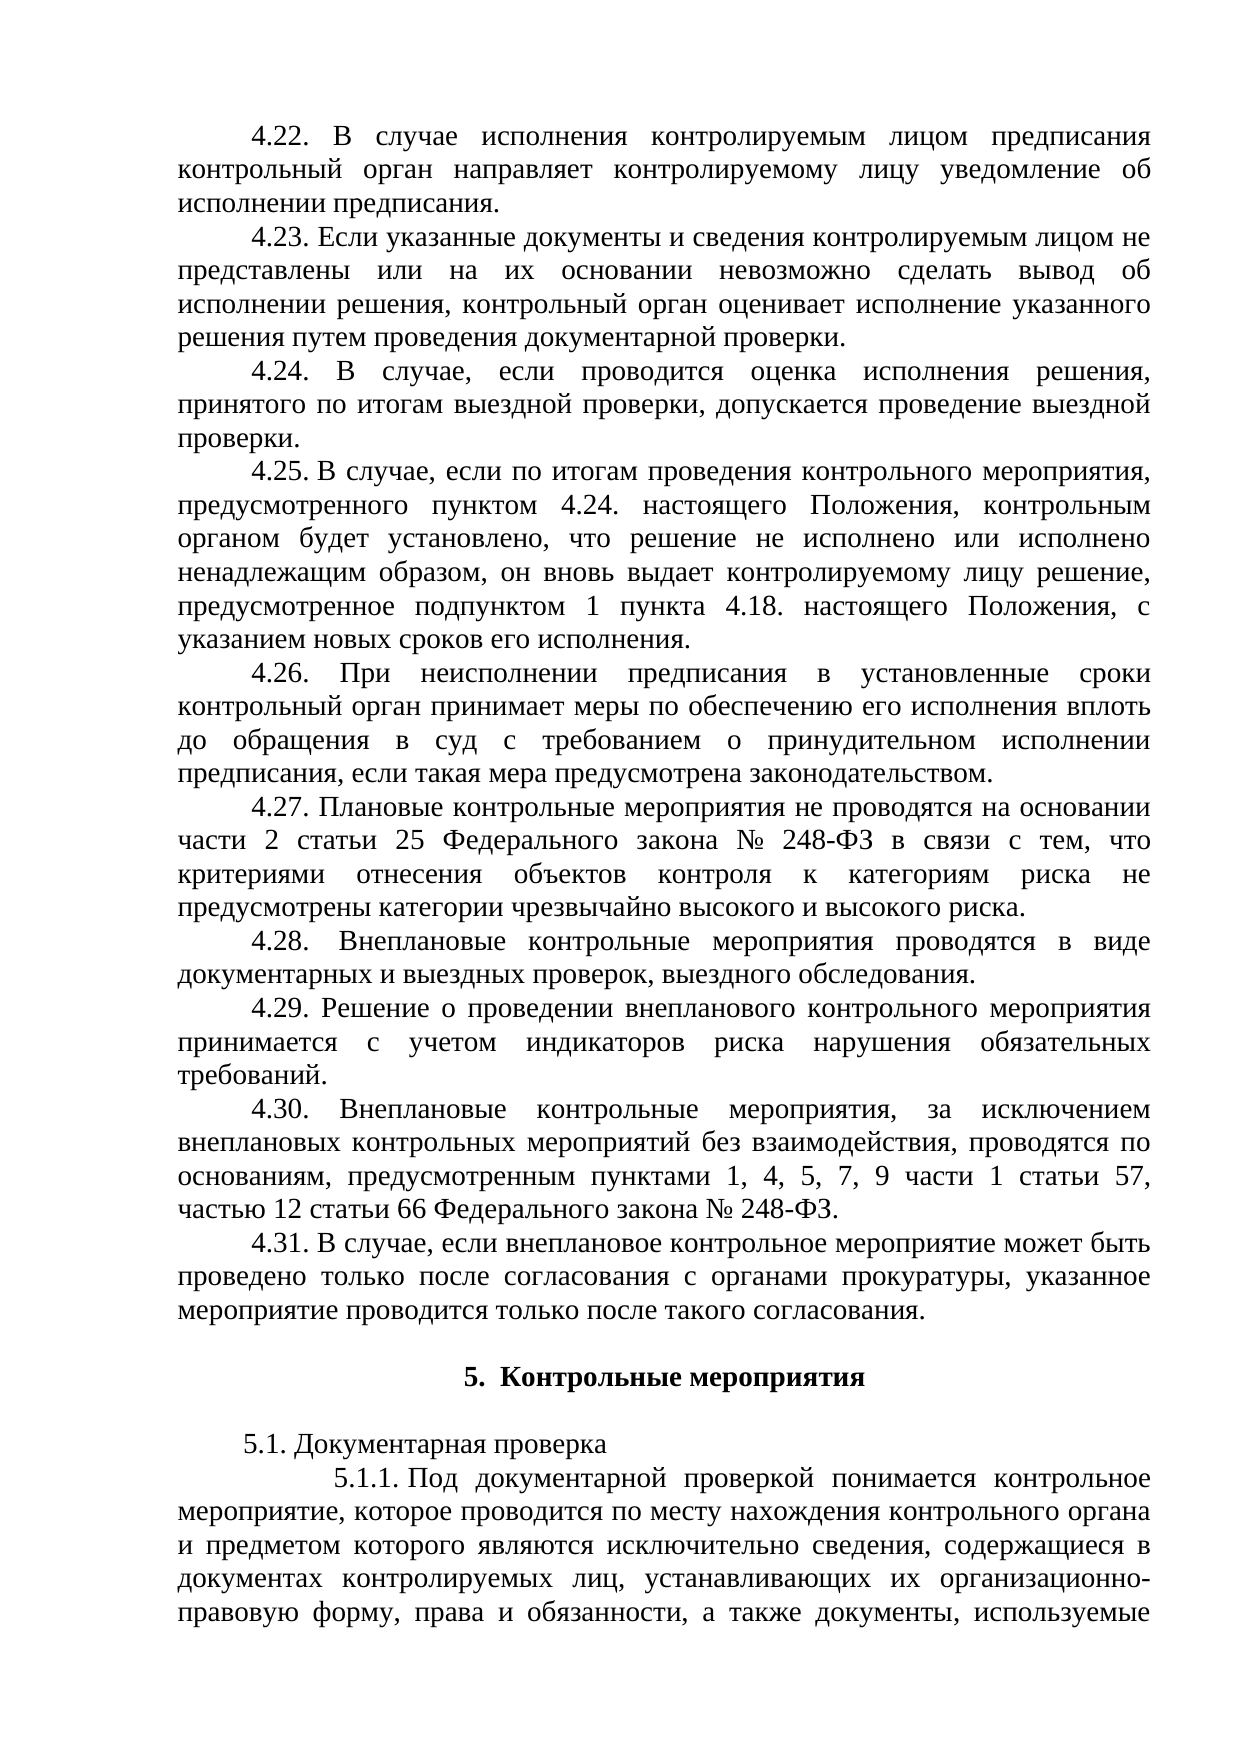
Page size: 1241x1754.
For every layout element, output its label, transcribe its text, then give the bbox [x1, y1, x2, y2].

text 4.31. В случае, если внеплановое контрольное мероприятие может быть проведено только после согласования с органами прокуратуры, указанное мероприятие проводится только после такого согласования. [177, 1225, 1152, 1326]
list 5.1. Документарная проверка [177, 1426, 1152, 1460]
list 4.29. Решение о проведении внепланового контрольного мероприятия принимается с учетом индикаторов риска нарушения обязательных требований. [177, 990, 1152, 1091]
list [177, 1460, 1152, 1627]
text 4.23. Если указанные документы и сведения контролируемым лицом не представлены или на их основании невозможно сделать вывод об исполнении решения, контрольный орган оценивает исполнение указанного решения путем проведения документарной проверки. [177, 219, 1152, 353]
text 4.22. В случае исполнения контролируемым лицом предписания контрольный орган направляет контролируемому лицу уведомление об исполнении предписания. [177, 118, 1152, 219]
text 4.24. В случае, если проводится оценка исполнения решения, принятого по итогам выездной проверки, допускается проведение выездной проверки. [177, 353, 1152, 453]
text 5. Контрольные мероприятия [177, 1359, 1152, 1393]
list 4.28. Внеплановые контрольные мероприятия проводятся в виде документарных и выездных проверок, выездного обследования. [177, 923, 1152, 990]
text 4.25. В случае, если по итогам проведения контрольного мероприятия, предусмотренного пунктом 4.24. настоящего Положения, контрольным органом будет установлено, что решение не исполнено или исполнено ненадлежащим образом, он вновь выдает контролируемому лицу решение, предусмотренное подпунктом 1 пункта 4.18. настоящего Положения, с указанием новых сроков его исполнения. [177, 453, 1152, 655]
text 4.27. Плановые контрольные мероприятия не проводятся на основании части 2 статьи 25 Федерального закона № 248-ФЗ в связи с тем, что критериями отнесения объектов контроля к категориям риска не предусмотрены категории чрезвычайно высокого и высокого риска. [177, 789, 1152, 923]
text 4.30. Внеплановые контрольные мероприятия, за исключением внеплановых контрольных мероприятий без взаимодействия, проводятся по основаниям, предусмотренным пунктами 1, 4, 5, 7, 9 части 1 статьи 57, частью 12 статьи 66 Федерального закона № 248-ФЗ. [177, 1091, 1152, 1225]
text 4.26. При неисполнении предписания в установленные сроки контрольный орган принимает меры по обеспечению его исполнения вплоть до обращения в суд с требованием о принудительном исполнении предписания, если такая мера предусмотрена законодательством. [177, 655, 1152, 789]
